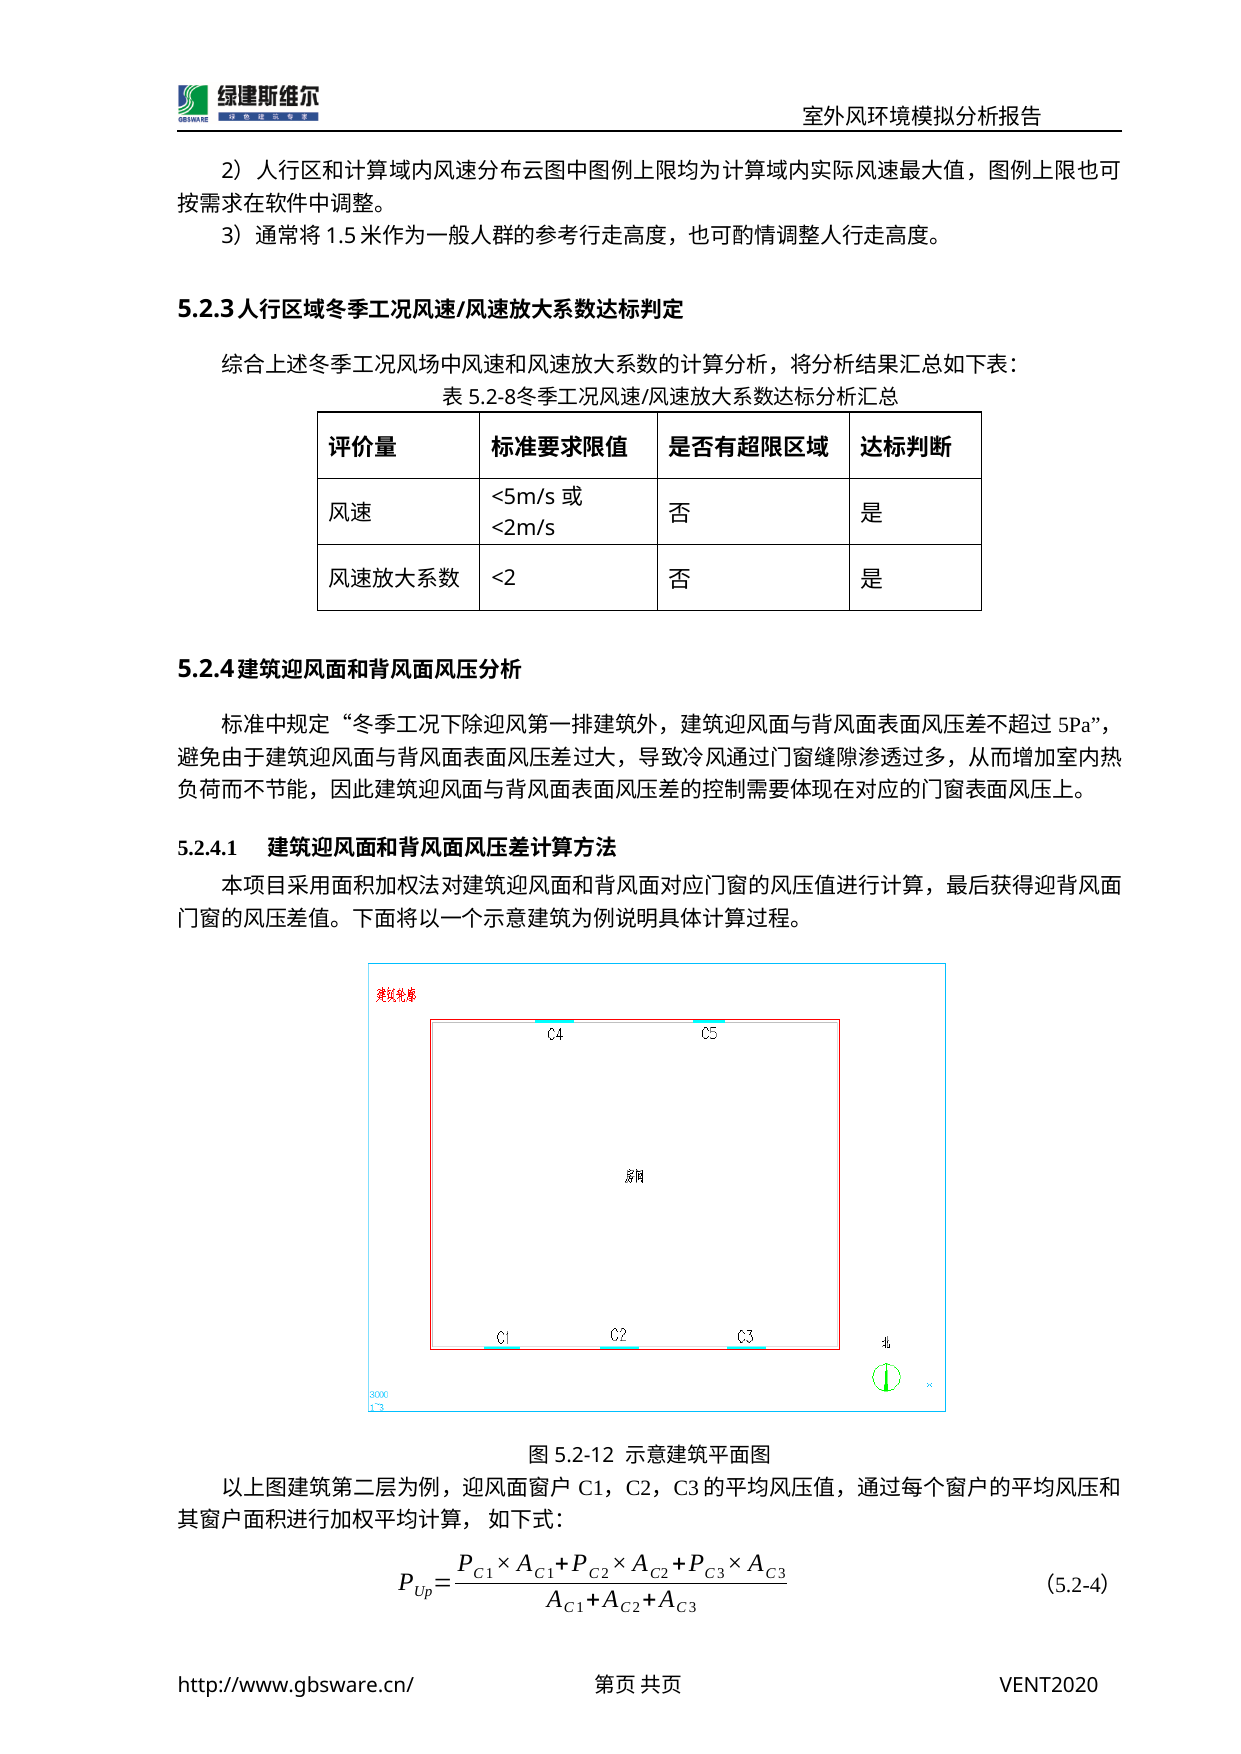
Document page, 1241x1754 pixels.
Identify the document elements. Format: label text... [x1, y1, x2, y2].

table_cell 是 [850, 479, 981, 543]
table_cell 风速放大系数 [318, 545, 479, 609]
table_header [166, 1534, 1019, 1632]
text 综合上述冬季工况风场中风速和风速放大系数的计算分析，将分析结果汇总如下表： [177, 346, 1122, 379]
table_cell <2 [480, 545, 657, 609]
subtitle 人行区域冬季工况风速/风速放大系数达标判定 [177, 275, 1122, 340]
subtitle 建筑迎风面和背风面风压分析 [177, 636, 1122, 701]
table_header 是否有超限区域 [658, 413, 849, 477]
text 以上图建筑第二层为例，迎风面窗户C1，C2，C3的平均风压值，通过每个窗户的平均风压和其窗户面积进行加权平均计算， 如下式： [177, 1469, 1122, 1534]
table_header 达标判断 [850, 413, 981, 477]
subtitle 建筑迎风面和背风面风压差计算方法 [177, 829, 1122, 862]
table_cell 是 [850, 545, 981, 609]
table_cell 风速 [318, 479, 479, 543]
text 3）通常将1.5米作为一般人群的参考行走高度，也可酌情调整人行走高度。 [177, 218, 1122, 250]
table_cell <5m/s 或 <2m/s [480, 479, 657, 543]
table_header 评价量 [318, 413, 479, 477]
table_header 标准要求限值 [480, 413, 657, 477]
text 标准中规定“冬季工况下除迎风第一排建筑外，建筑迎风面与背风面表面风压差不超过5Pa”，避免由于建筑迎风面与背风面表面风压差过大，导致冷风通过门窗缝隙渗透过多，从而增加室内热负荷而不节能，因此建筑迎风面与背风面表面风压差的控制需要体现在对应的门窗表面风压上。 [177, 707, 1122, 804]
picture [177, 82, 320, 124]
table_cell 否 [658, 479, 849, 543]
text 2）人行区和计算域内风速分布云图中图例上限均为计算域内实际风速最大值，图例上限也可按需求在软件中调整。 [177, 153, 1122, 218]
picture [349, 949, 950, 1429]
table_cell 否 [658, 545, 849, 609]
text 本项目采用面积加权法对建筑迎风面和背风面对应门窗的风压值进行计算，最后获得迎背风面门窗的风压差值。下面将以一个示意建筑为例说明具体计算过程。 [177, 868, 1122, 933]
